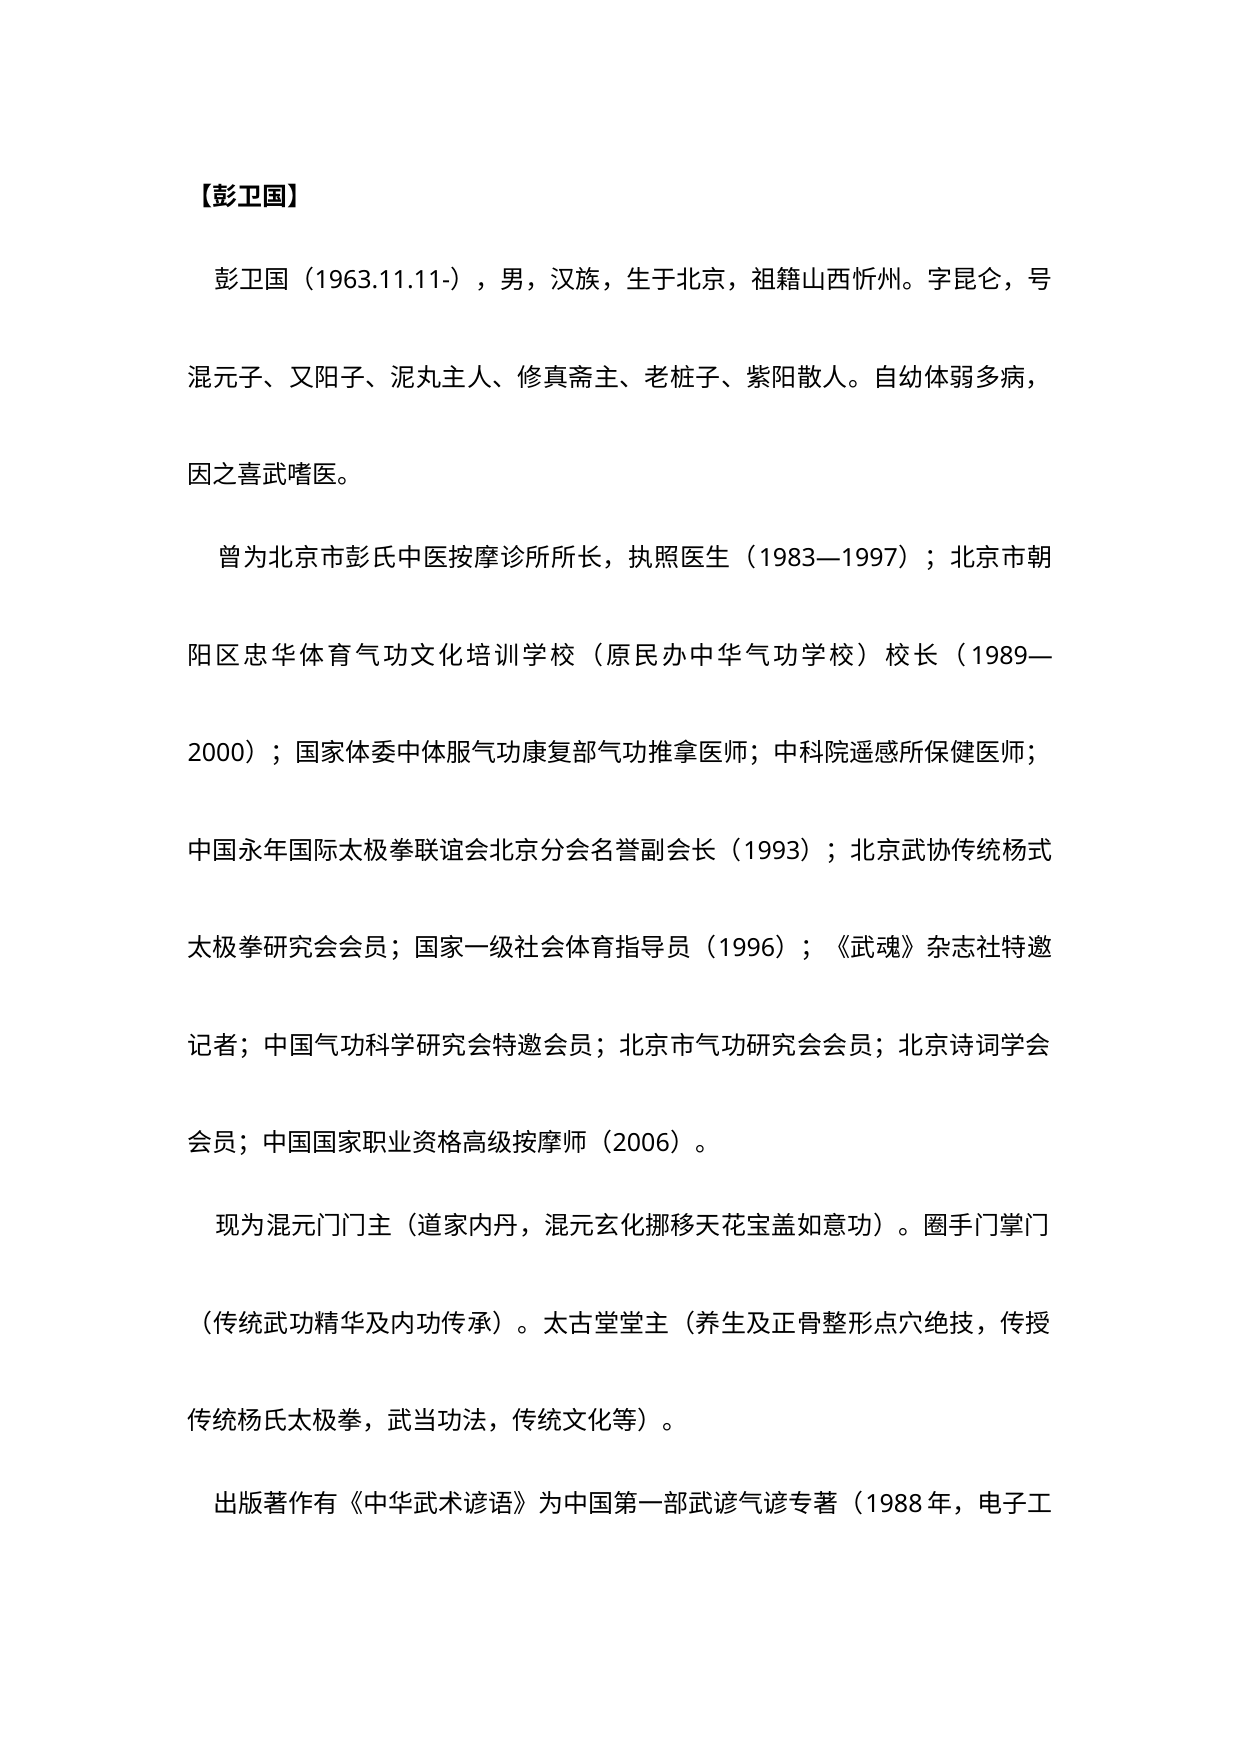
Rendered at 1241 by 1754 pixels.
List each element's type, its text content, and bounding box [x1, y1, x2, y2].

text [187, 1469, 1053, 1534]
text 曾为北京市彭氏中医按摩诊所所长，执照医生（1983—1997）；北京市朝阳区忠华体育气功文化培训学校（原民办中华气功学校）校长（1989—2000）；国家体委中体服气功康复部气功推拿医师；中科院遥感所保健医师；中国永年国际太极拳联谊会北京分会名誉副会长（1993）；北京武协传统杨式太极拳研究会会员；国家一级社会体育指导员（1996）；《武魂》杂志社特邀记者；中国气功科学研究会特邀会员；北京市气功研究会会员；北京诗词学会会员；中国国家职业资格高级按摩师（2006）。 [187, 523, 1053, 1173]
text 彭卫国（1963.11.11-），男，汉族，生于北京，祖籍山西忻州。字昆仑，号混元子、又阳子、泥丸主人、修真斋主、老桩子、紫阳散人。自幼体弱多病，因之喜武嗜医。 [187, 245, 1053, 505]
text 【彭卫国】 [187, 162, 1053, 227]
text 现为混元门门主（道家内丹，混元玄化挪移天花宝盖如意功）。圈手门掌门（传统武功精华及内功传承）。太古堂堂主（养生及正骨整形点穴绝技，传授传统杨氏太极拳，武当功法，传统文化等）。 [187, 1191, 1053, 1451]
